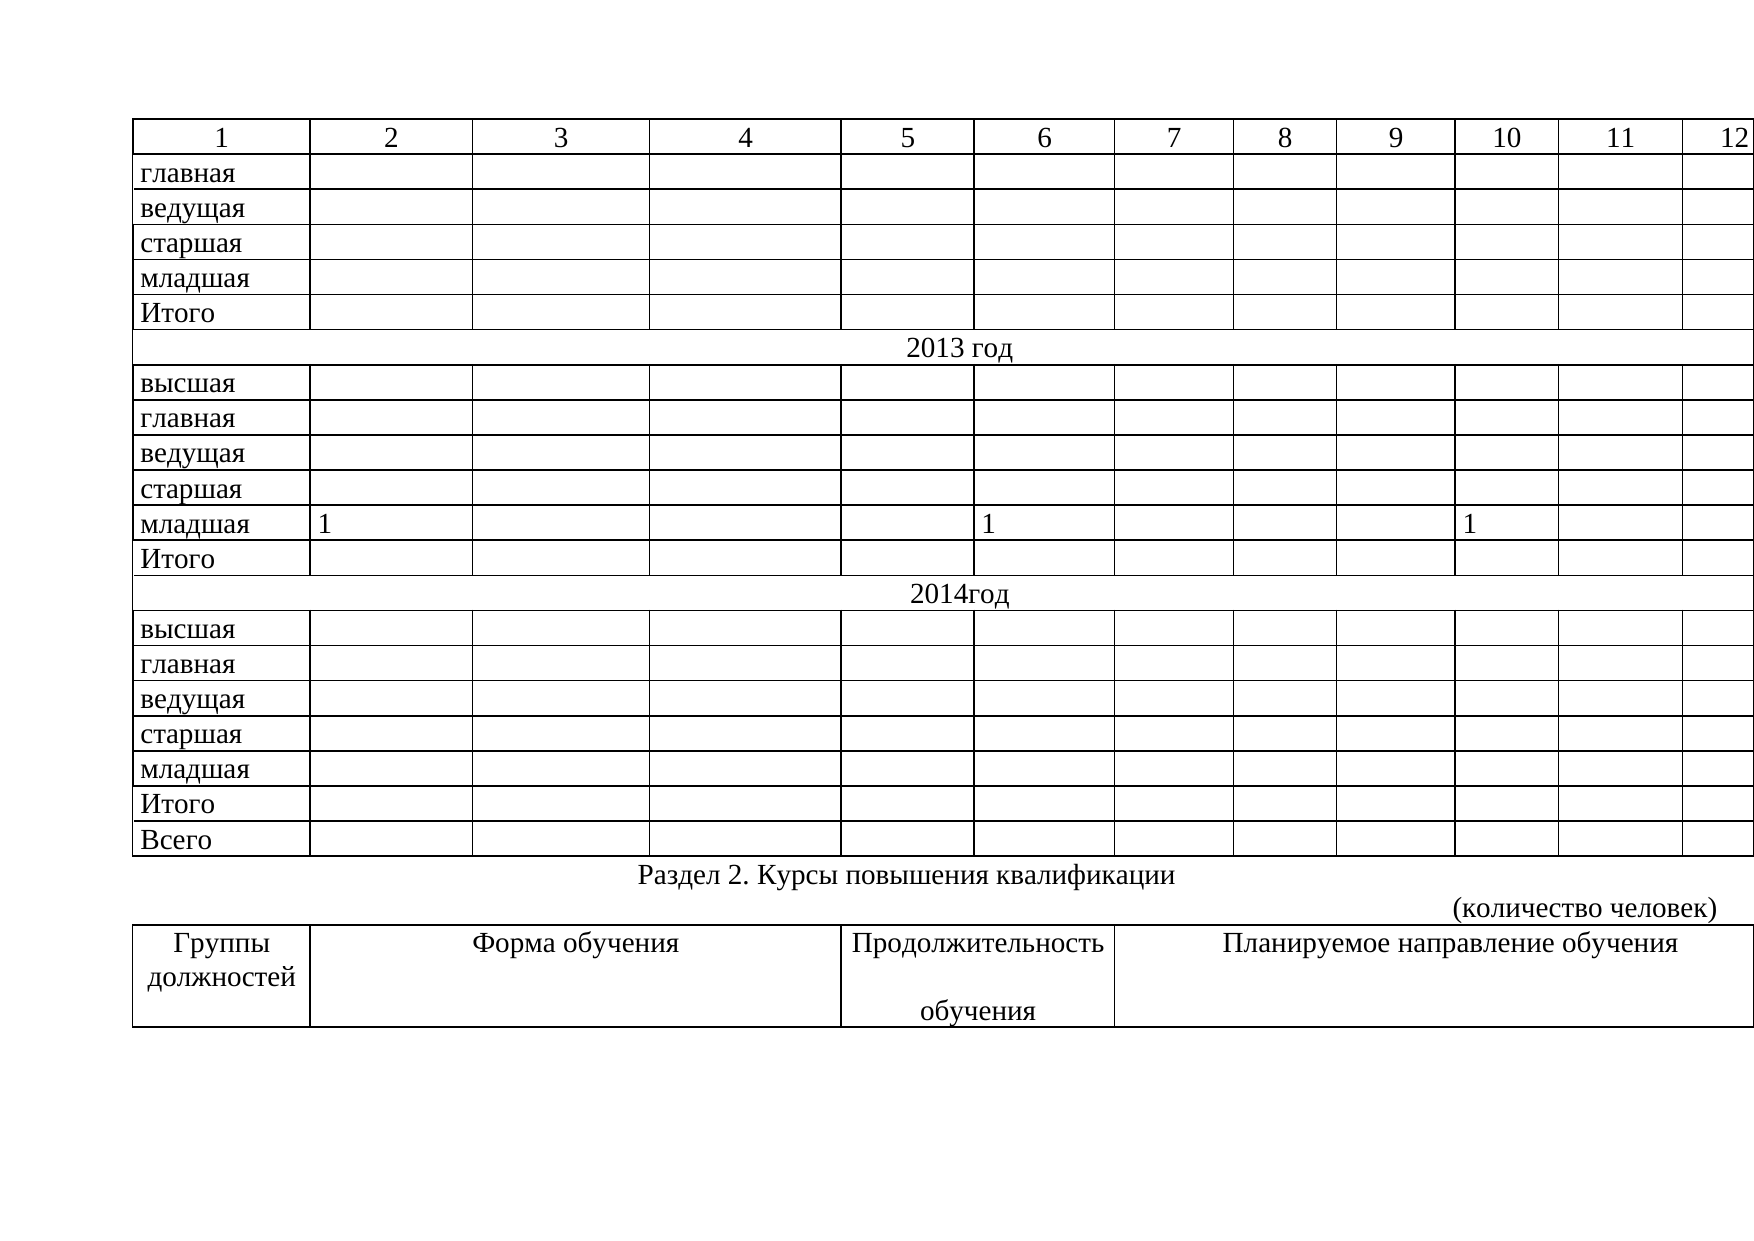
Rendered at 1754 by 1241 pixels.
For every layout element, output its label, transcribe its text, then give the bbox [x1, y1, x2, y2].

table_cell 1 [1456, 506, 1558, 539]
table_cell младшая [134, 260, 309, 294]
table_cell [311, 471, 472, 504]
table_cell [1456, 225, 1558, 258]
table_cell [650, 260, 840, 294]
table_cell [1115, 646, 1233, 680]
table_cell [1337, 752, 1454, 785]
table_cell [1683, 155, 1753, 188]
table_cell [1456, 752, 1558, 785]
table_cell [1337, 681, 1454, 715]
table_cell [842, 681, 973, 715]
table_cell [650, 506, 840, 539]
table_cell [1234, 190, 1336, 223]
table_cell [975, 436, 1114, 469]
table_header 6 [975, 120, 1114, 153]
table_cell Итого [134, 295, 309, 329]
table_cell [842, 787, 973, 820]
table_cell 2014год [133, 575, 1753, 609]
table_cell [1456, 822, 1558, 855]
table_cell [473, 646, 649, 680]
table_cell [473, 541, 649, 574]
table_cell [311, 190, 472, 223]
table_cell [1456, 260, 1558, 294]
table_cell [975, 155, 1114, 188]
table_cell [1337, 541, 1454, 574]
table_cell [842, 611, 973, 645]
table_cell [650, 787, 840, 820]
table_cell [473, 155, 649, 188]
table_cell [1683, 436, 1753, 469]
table_cell [1456, 541, 1558, 574]
table_cell [1337, 225, 1454, 258]
table_cell [1456, 366, 1558, 399]
table_header 11 [1559, 120, 1682, 153]
table_cell [1456, 471, 1558, 504]
table_cell [1115, 681, 1233, 715]
table_cell [1337, 260, 1454, 294]
table_cell [1559, 822, 1682, 855]
table_cell [1337, 471, 1454, 504]
table_cell [1559, 190, 1682, 223]
table_cell старшая [134, 225, 309, 258]
table_cell [1683, 506, 1753, 539]
table_cell [473, 295, 649, 329]
table_header Планируемое направление обучения [1115, 926, 1753, 1026]
table_cell [1559, 646, 1682, 680]
table_cell [1683, 646, 1753, 680]
table_cell [1337, 611, 1454, 645]
table_cell главная [133, 155, 309, 188]
table_cell [842, 295, 973, 329]
table_cell [975, 366, 1114, 399]
table_cell [311, 401, 472, 434]
table_cell [1559, 471, 1682, 504]
table_cell [842, 646, 973, 680]
table_cell [842, 436, 973, 469]
table_cell [650, 471, 840, 504]
table_cell [842, 366, 973, 399]
table_cell Итого [133, 787, 309, 820]
table_cell [1456, 646, 1558, 680]
table_cell [473, 681, 649, 715]
table_cell [311, 822, 472, 855]
table_cell [1115, 366, 1233, 399]
table_cell [473, 436, 649, 469]
table_cell [1234, 611, 1336, 645]
table_cell [1559, 611, 1682, 645]
table_cell [1559, 787, 1682, 820]
table_header 4 [650, 120, 840, 153]
table_cell [473, 717, 649, 750]
table_cell [473, 366, 649, 399]
table_cell [975, 822, 1114, 855]
text (количество человек) [148, 890, 1717, 924]
table_cell [1337, 646, 1454, 680]
table_cell [473, 506, 649, 539]
table_cell [1115, 541, 1233, 574]
table_cell [842, 225, 973, 258]
table_header 1 [134, 120, 309, 153]
table_cell [842, 401, 973, 434]
table_cell [650, 822, 840, 855]
table_cell [1683, 366, 1753, 399]
table_cell [311, 681, 472, 715]
table_cell [1337, 717, 1454, 750]
table_cell [473, 190, 649, 223]
table_cell [975, 752, 1114, 785]
table_cell [650, 401, 840, 434]
table_cell [650, 717, 840, 750]
table_cell [650, 155, 840, 188]
table_cell [1559, 225, 1682, 258]
table_cell [1234, 471, 1336, 504]
table_cell [1115, 822, 1233, 855]
table_cell [650, 436, 840, 469]
table_cell [311, 646, 472, 680]
table_cell [1683, 717, 1753, 750]
table_cell [1337, 822, 1454, 855]
table_cell главная [134, 401, 309, 434]
table_cell [975, 646, 1114, 680]
table_cell [1337, 401, 1454, 434]
table_cell [650, 366, 840, 399]
table_cell [1115, 436, 1233, 469]
table_cell [1683, 822, 1753, 855]
table_cell [1115, 506, 1233, 539]
table_cell [650, 752, 840, 785]
table_header 8 [1234, 120, 1336, 153]
table_cell [1559, 436, 1682, 469]
table_cell [1337, 190, 1454, 223]
table_cell [1456, 295, 1558, 329]
table_cell [1234, 155, 1336, 188]
table_cell [1683, 541, 1753, 574]
table_cell [311, 366, 472, 399]
table_cell [975, 681, 1114, 715]
table_cell [1456, 611, 1558, 645]
table_cell [842, 260, 973, 294]
table_cell [1234, 787, 1336, 820]
table_cell [473, 611, 649, 645]
table_cell Всего [133, 820, 309, 855]
table_cell [1559, 366, 1682, 399]
table_cell [1456, 190, 1558, 223]
table_cell [975, 611, 1114, 645]
table_header Форма обучения [311, 926, 840, 1026]
table_cell [1115, 260, 1233, 294]
table_cell [842, 541, 973, 574]
table_cell [311, 541, 472, 574]
table_cell [311, 436, 472, 469]
table_cell [1115, 787, 1233, 820]
table_cell [975, 787, 1114, 820]
table_cell [311, 717, 472, 750]
table_cell [975, 225, 1114, 258]
table_cell [311, 752, 472, 785]
table_cell Итого [133, 541, 309, 574]
table_cell [1115, 155, 1233, 188]
table_cell [1683, 260, 1753, 294]
table_cell [1234, 752, 1336, 785]
table_cell [1683, 190, 1753, 223]
table_cell [650, 295, 840, 329]
table_cell [311, 295, 472, 329]
table_cell [1559, 295, 1682, 329]
table_cell [311, 611, 472, 645]
table_cell [1683, 295, 1753, 329]
table_cell [1683, 471, 1753, 504]
table_cell [311, 155, 472, 188]
table_cell [1337, 506, 1454, 539]
table_cell [1456, 787, 1558, 820]
table_cell главная [134, 646, 309, 680]
table_cell [1337, 366, 1454, 399]
table_cell [842, 155, 973, 188]
table_cell [1234, 506, 1336, 539]
table_cell [311, 787, 472, 820]
table_cell [1234, 541, 1336, 574]
table_cell ведущая [134, 681, 309, 715]
table_cell [1337, 155, 1454, 188]
table_cell младшая [134, 752, 309, 785]
table_cell [311, 260, 472, 294]
text Раздел 2. Курсы повышения квалификации [148, 857, 1665, 890]
table_header 2 [311, 120, 472, 153]
table_header 7 [1115, 120, 1233, 153]
table_header 3 [473, 120, 649, 153]
table_cell [473, 225, 649, 258]
table_cell [1559, 752, 1682, 785]
table_cell [1559, 717, 1682, 750]
table_cell [1234, 260, 1336, 294]
table_cell [1683, 752, 1753, 785]
table_cell ведущая [134, 436, 309, 469]
table_cell [473, 822, 649, 855]
table_cell [1559, 506, 1682, 539]
table_header 12 [1683, 120, 1753, 153]
table_cell [842, 190, 973, 223]
table_cell [1234, 225, 1336, 258]
table_cell [975, 260, 1114, 294]
table_cell старшая [134, 471, 309, 504]
table_cell [1559, 401, 1682, 434]
table_cell [473, 260, 649, 294]
table_cell 1 [311, 506, 472, 539]
table_cell [1456, 681, 1558, 715]
table_cell [650, 646, 840, 680]
table_cell [1456, 401, 1558, 434]
table_header Продолжительность обучения [842, 926, 1114, 1026]
table_header 10 [1456, 120, 1558, 153]
table_header 5 [842, 120, 973, 153]
table_cell [650, 190, 840, 223]
table_cell [1234, 822, 1336, 855]
table_cell [650, 541, 840, 574]
table_cell [1456, 717, 1558, 750]
table_cell [650, 611, 840, 645]
table_header 9 [1337, 120, 1454, 153]
table_cell [1234, 401, 1336, 434]
table_cell [842, 717, 973, 750]
table_cell [1115, 401, 1233, 434]
table_cell [842, 471, 973, 504]
table_cell высшая [134, 366, 309, 399]
table_cell [1559, 155, 1682, 188]
table_cell [1683, 225, 1753, 258]
table_cell высшая [134, 611, 309, 645]
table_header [133, 926, 309, 1026]
table_cell [1115, 190, 1233, 223]
table_cell [842, 506, 973, 539]
table_cell [1115, 295, 1233, 329]
table_cell [1559, 681, 1682, 715]
table_cell [1683, 611, 1753, 645]
table_cell [473, 471, 649, 504]
table_cell [1337, 787, 1454, 820]
table_cell [975, 541, 1114, 574]
table_cell [473, 401, 649, 434]
table_cell [975, 471, 1114, 504]
table_cell [1337, 295, 1454, 329]
table_cell [1234, 646, 1336, 680]
table_cell [1683, 401, 1753, 434]
table_cell [473, 787, 649, 820]
table_cell [842, 822, 973, 855]
table_cell [1337, 436, 1454, 469]
table_cell [1559, 260, 1682, 294]
table_cell [1234, 681, 1336, 715]
table_cell [650, 681, 840, 715]
table_cell [1234, 436, 1336, 469]
table_cell младшая [134, 506, 309, 539]
table_cell [1234, 717, 1336, 750]
table_cell 2013 год [133, 330, 1753, 364]
table_cell [1559, 541, 1682, 574]
table_cell [1683, 787, 1753, 820]
table_cell [1115, 225, 1233, 258]
table_cell [311, 225, 472, 258]
table_cell [1234, 295, 1336, 329]
table_cell [1115, 471, 1233, 504]
table_cell [1234, 366, 1336, 399]
table_cell [975, 295, 1114, 329]
table_cell старшая [134, 717, 309, 750]
table_cell [1456, 155, 1558, 188]
table_cell [1115, 611, 1233, 645]
table_cell 1 [975, 506, 1114, 539]
table_cell ведущая [133, 188, 309, 223]
table_cell [975, 190, 1114, 223]
table_cell [1683, 681, 1753, 715]
table_cell [473, 752, 649, 785]
table_cell [650, 225, 840, 258]
table_cell [842, 752, 973, 785]
table_cell [1456, 436, 1558, 469]
table_cell [1115, 717, 1233, 750]
table_cell [1115, 752, 1233, 785]
table_cell [975, 401, 1114, 434]
table_cell [975, 717, 1114, 750]
